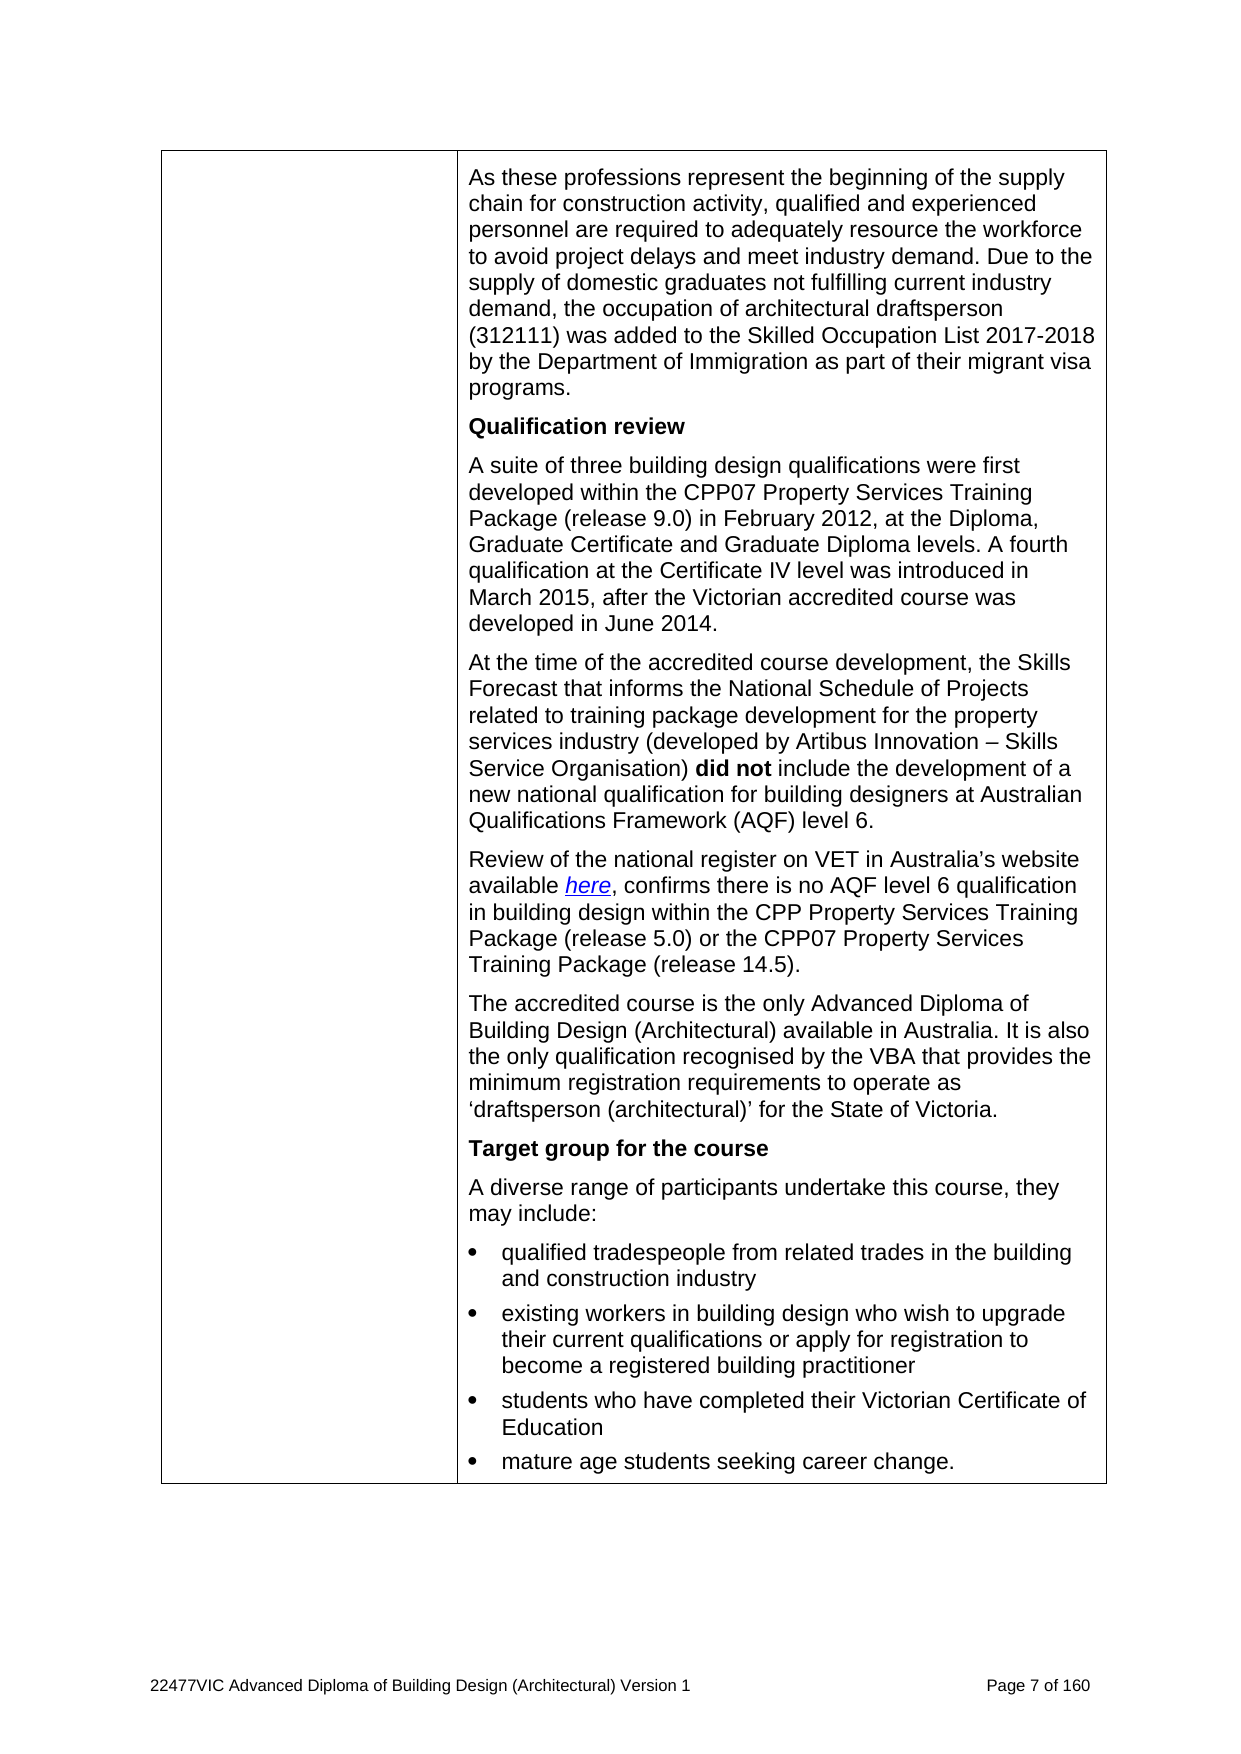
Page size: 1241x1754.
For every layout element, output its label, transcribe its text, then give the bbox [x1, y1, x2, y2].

table_header As these professions represent the beginning of the supply chain for construction activity, qualified and experienced personnel are required to adequately resource the workforce to avoid project delays and meet industry demand. Due to the supply of domestic graduates not fulfilling current industry demand, the occupation of architectural draftsperson (312111) was added to the Skilled Occupation List 2017-2018 by the Department of Immigration as part of their migrant visa programs. Qualification review A suite of three building design qualifications were first developed within the CPP07 Property Services Training Package (release 9.0) in February 2012, at the Diploma, Graduate Certificate and Graduate Diploma levels. A fourth qualification at the Certificate IV level was introduced in March 2015, after the Victorian accredited course was developed in June 2014. At the time of the accredited course development, the Skills Forecast that informs the National Schedule of Projects related to training package development for the property services industry (developed by Artibus Innovation – Skills Service Organisation) did not include the development of a new national qualification for building designers at Australian Qualifications Framework (AQF) level 6. Review of the national register on VET in Australia’s website available here, confirms there is no AQF level 6 qualification in building design within the CPP Property Services Training Package (release 5.0) or the CPP07 Property Services Training Package (release 14.5). The accredited course is the only Advanced Diploma of Building Design (Architectural) available in Australia. It is also the only qualification recognised by the VBA that provides the minimum registration requirements to operate as ‘draftsperson (architectural)’ for the State of Victoria. Target group for the course A diverse range of participants undertake this course, they may include: qualified tradespeople from related trades in the building and construction industry existing workers in building design who wish to upgrade their current qualifications or apply for registration to become a registered building practitioner students who have completed their Victorian Certificate of Education mature age students seeking career change. [458, 151, 1106, 1483]
table_header [162, 151, 457, 1483]
